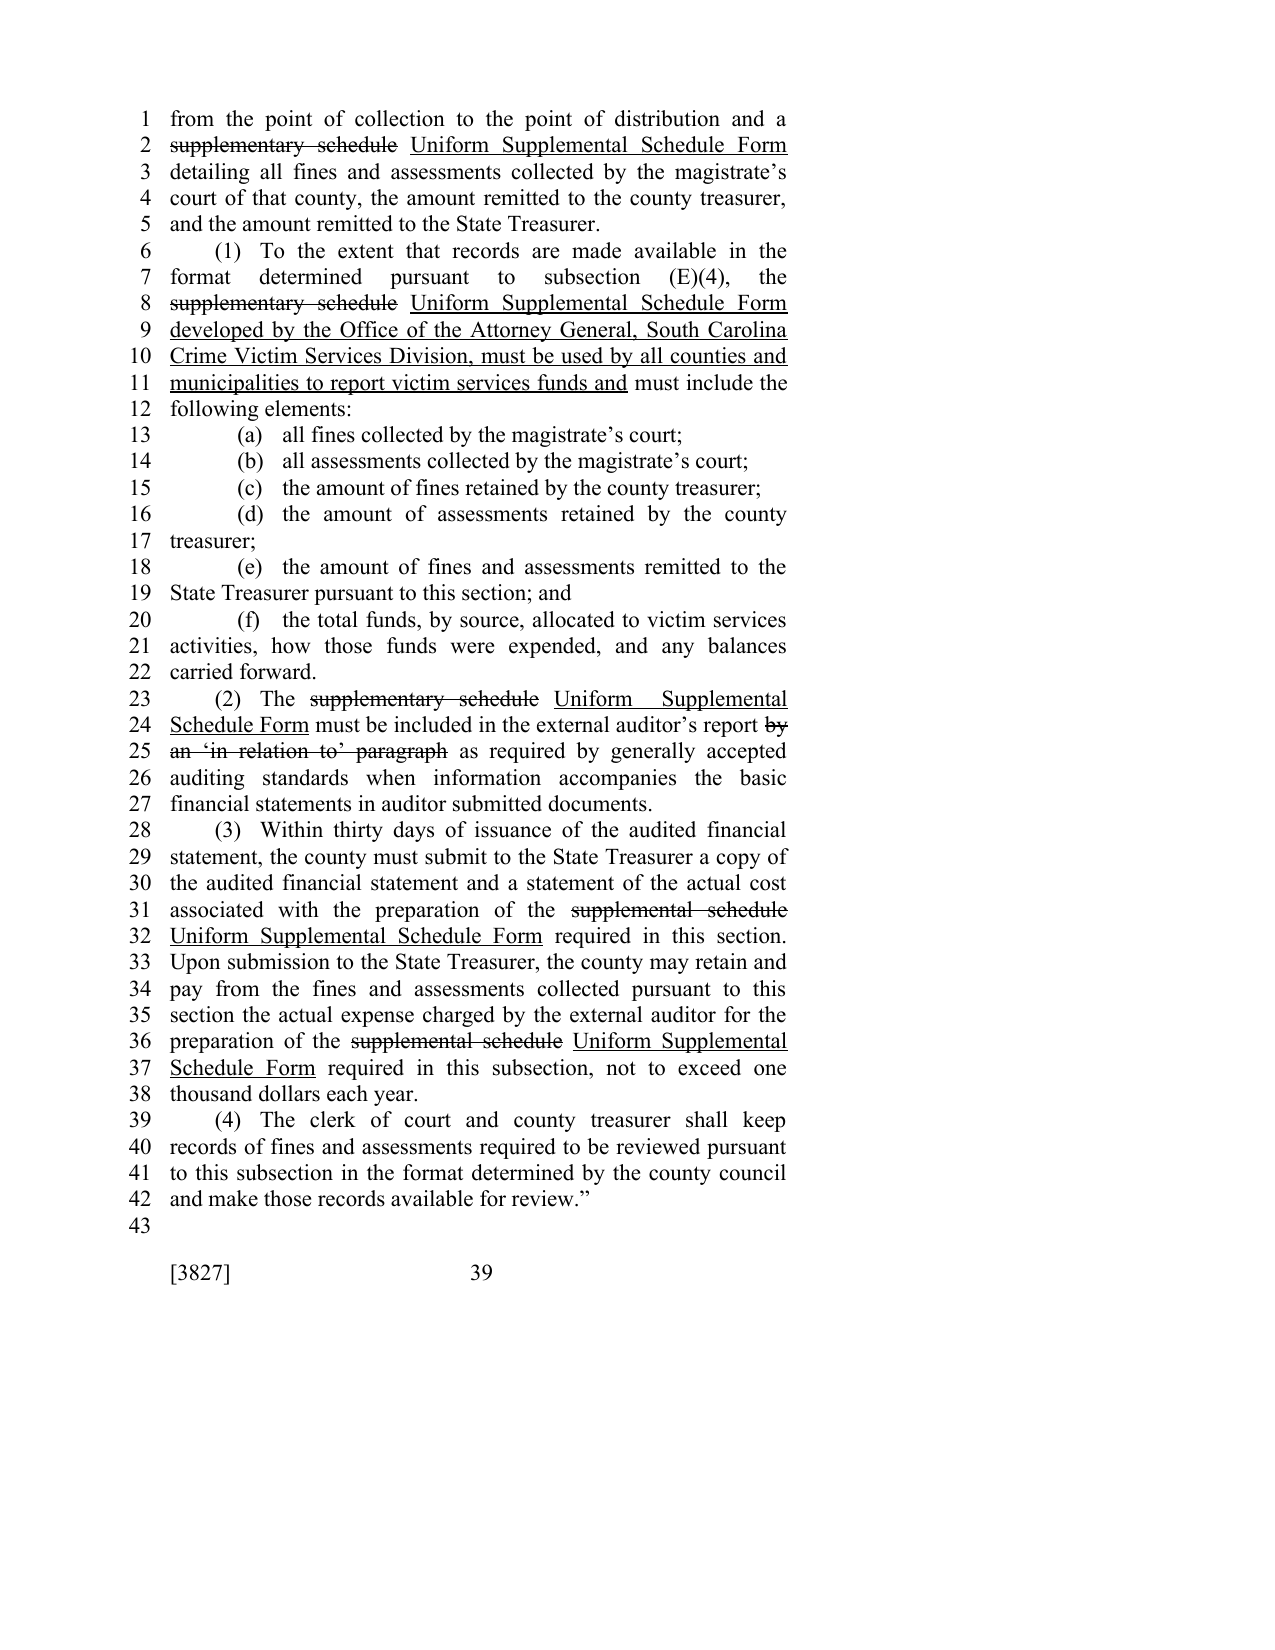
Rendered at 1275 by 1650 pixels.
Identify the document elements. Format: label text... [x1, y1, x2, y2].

text (c) the amount of fines retained by the county treasurer; [169, 474, 787, 500]
text (1) To the extent that records are made available in the format determined pursuant to subsection (E)(4), the supplementary schedule Uniform Supplemental Schedule Form developed by the Office of the Attorney General, South Carolina Crime Victim Services Division, must be used by all counties and municipalities to report victim services funds and must include the following elements: [169, 366, 787, 421]
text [169, 105, 787, 237]
text (4) The clerk of court and county treasurer shall keep records of fines and assessments required to be reviewed pursuant to this subsection in the format determined by the county council and make those records available for review.” [169, 1106, 787, 1212]
text (2) The supplementary schedule Uniform Supplemental Schedule Form must be included in the external auditor’s report by an ‘in relation to’ paragraph as required by generally accepted auditing standards when information accompanies the basic financial statements in auditor submitted documents. [169, 685, 787, 817]
text (1) To the extent that records are made available in the format determined pursuant to subsection (E)(4), the supplementary schedule Uniform Supplemental Schedule Form developed by the Office of the Attorney General, South Carolina Crime Victim Services Division, must be used by all counties and municipalities to report victim services funds and must include the following elements: [169, 237, 787, 339]
text (b) all assessments collected by the magistrate’s court; [169, 448, 787, 474]
text (a) all fines collected by the magistrate’s court; [169, 421, 787, 448]
text (f) the total funds, by source, allocated to victim services activities, how those funds were expended, and any balances carried forward. [169, 606, 787, 685]
text (d) the amount of assessments retained by the county treasurer; [169, 500, 787, 553]
text (3) Within thirty days of issuance of the audited financial statement, the county must submit to the State Treasurer a copy of the audited financial statement and a statement of the actual cost associated with the preparation of the supplemental schedule Uniform Supplemental Schedule Form required in this section. Upon submission to the State Treasurer, the county may retain and pay from the fines and assessments collected pursuant to this section the actual expense charged by the external auditor for the preparation of the supplemental schedule Uniform Supplemental Schedule Form required in this subsection, not to exceed one thousand dollars each year. [169, 817, 787, 1106]
text (e) the amount of fines and assessments remitted to the State Treasurer pursuant to this section; and [169, 553, 787, 606]
